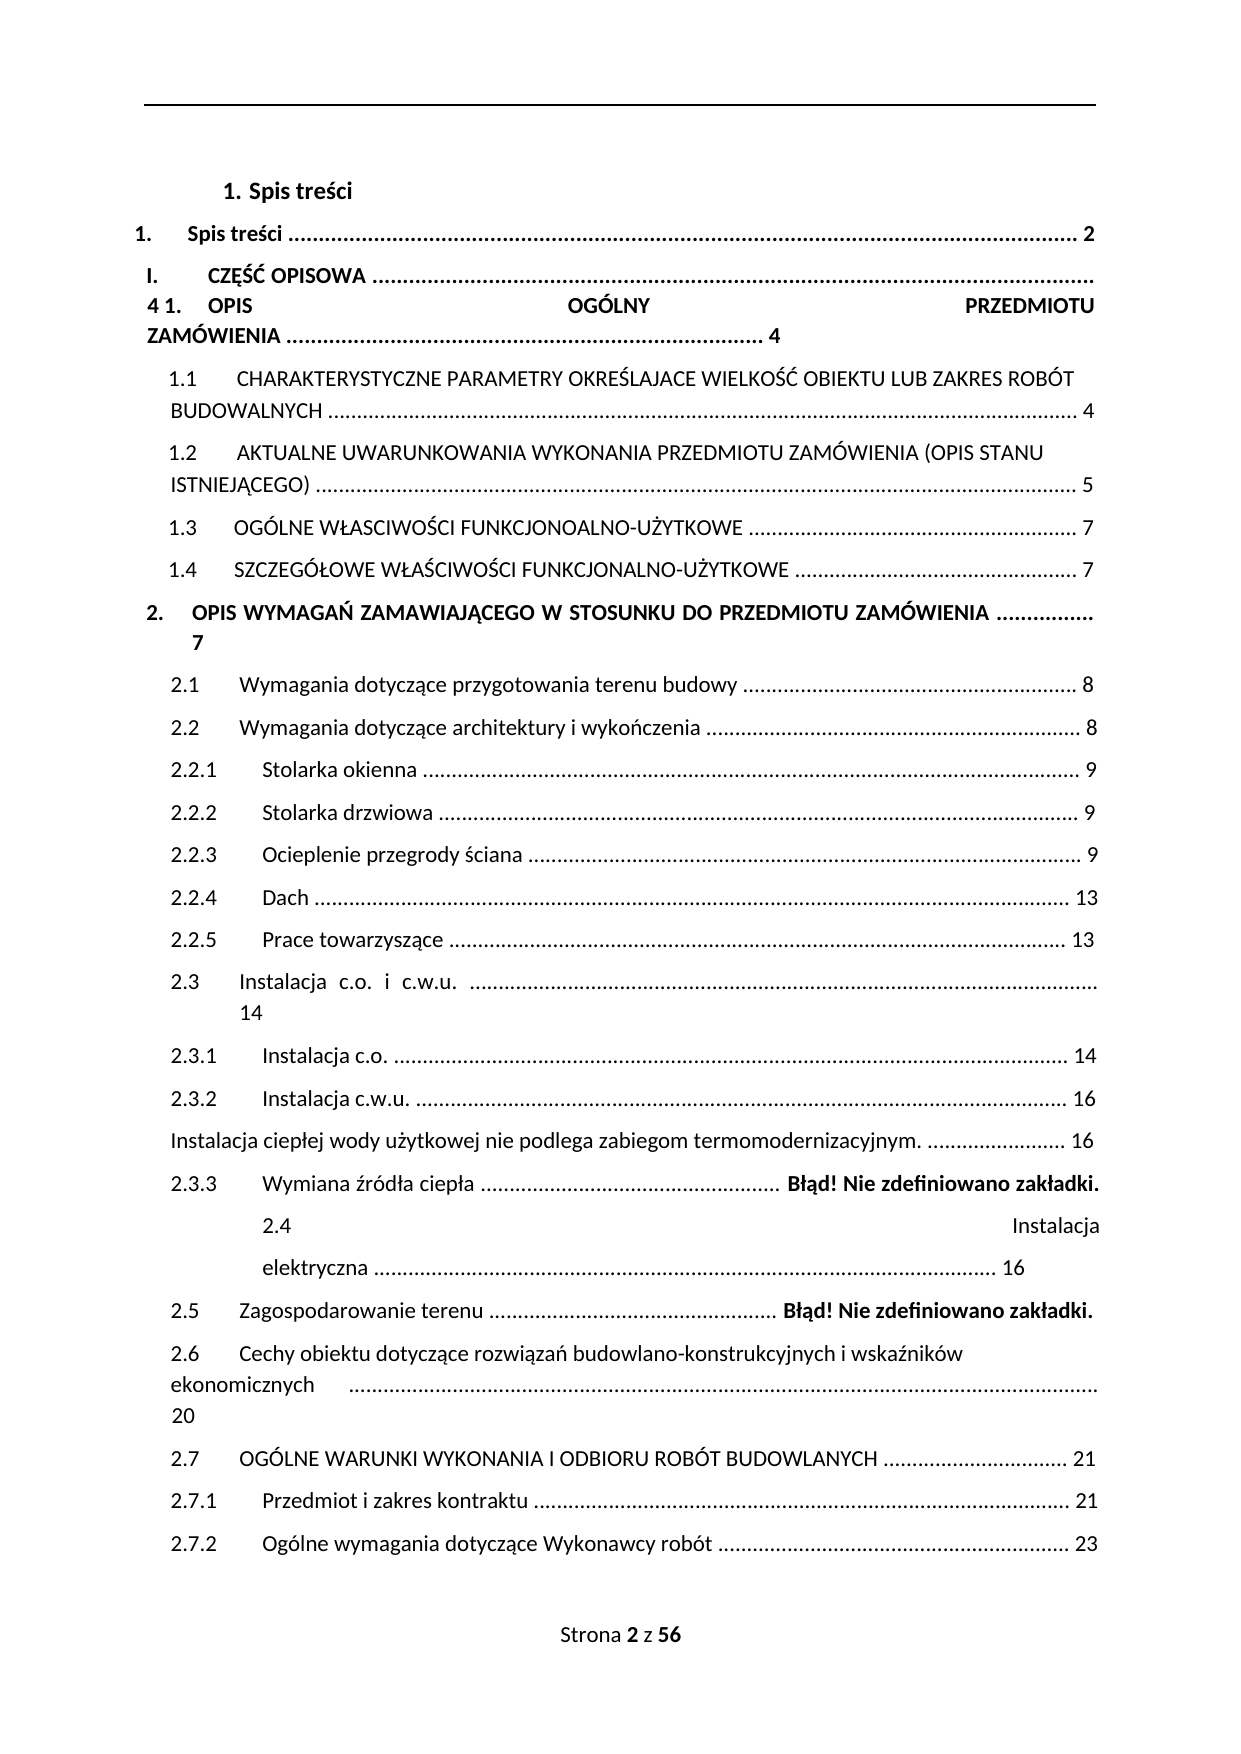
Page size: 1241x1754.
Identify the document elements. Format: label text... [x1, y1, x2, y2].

list Dach ................................................................................................................................... 13 [170, 883, 1100, 911]
list Stolarka okienna .................................................................................................................. 9 [170, 756, 1100, 783]
text 1. Spis treści [222, 175, 1101, 206]
list Instalacja c.o. i c.w.u. ............................................................................................................. 14 [170, 967, 1100, 1027]
list Instalacja c.o. ..................................................................................................................... 14 [170, 1041, 1100, 1069]
list Ocieplenie przegrody ściana ................................................................................................ 9 [170, 840, 1100, 868]
text 1.2 AKTUALNE UWARUNKOWANIA WYKONANIA PRZEDMIOTU ZAMÓWIENIA (OPIS STANU [134, 438, 1101, 466]
list Cechy obiektu dotyczące rozwiązań budowlano-konstrukcyjnych i wskaźników [170, 1339, 1100, 1367]
text BUDOWALNYCH .................................................................................................................................. 4 [170, 396, 1100, 424]
list Wymiana źródła ciepła .................................................... Błąd! Nie zdefiniowano zakładki. 2.4 Instalacja elektryczna ............................................................................................................ 16 [170, 1169, 1100, 1281]
text 1. Spis treści ................................................................................................................................. 2 [134, 219, 1101, 247]
text I. CZĘŚĆ OPISOWA ...................................................................................................................... 4 1. OPIS OGÓLNY PRZEDMIOTU ZAMÓWIENIA .............................................................................. 4 [146, 261, 1095, 349]
list Przedmiot i zakres kontraktu ............................................................................................. 21 [170, 1486, 1100, 1514]
list Instalacja c.w.u. ................................................................................................................. 16 [170, 1084, 1100, 1112]
text ekonomicznych .................................................................................................................................. 20 [170, 1371, 1100, 1429]
list OGÓLNE WARUNKI WYKONANIA I ODBIORU ROBÓT BUDOWLANYCH ................................ 21 [170, 1444, 1100, 1472]
list Ogólne wymagania dotyczące Wykonawcy robót ............................................................. 23 [170, 1529, 1100, 1557]
list Wymagania dotyczące architektury i wykończenia ................................................................. 8 [170, 713, 1100, 741]
text 1.1 CHARAKTERYSTYCZNE PARAMETRY OKREŚLAJACE WIELKOŚĆ OBIEKTU LUB ZAKRES ROBÓT [134, 364, 1101, 392]
list Prace towarzyszące ........................................................................................................... 13 [170, 925, 1100, 953]
text 1.4 SZCZEGÓŁOWE WŁAŚCIWOŚCI FUNKCJONALNO-UŻYTKOWE ................................................. 7 [134, 555, 1101, 583]
list Stolarka drzwiowa ............................................................................................................... 9 [170, 798, 1100, 826]
list Wymagania dotyczące przygotowania terenu budowy .......................................................... 8 [170, 670, 1100, 698]
text Instalacja ciepłej wody użytkowej nie podlega zabiegom termomodernizacyjnym. ........................ 16 [170, 1126, 1100, 1154]
list Zagospodarowanie terenu .................................................. Błąd! Nie zdefiniowano zakładki. [170, 1296, 1100, 1324]
list OPIS WYMAGAŃ ZAMAWIAJĄCEGO W STOSUNKU DO PRZEDMIOTU ZAMÓWIENIA ................ 7 [146, 598, 1095, 656]
text ISTNIEJĄCEGO) .................................................................................................................................... 5 [170, 470, 1100, 498]
text 1.3 OGÓLNE WŁASCIWOŚCI FUNKCJONOALNO-UŻYTKOWE ......................................................... 7 [134, 513, 1101, 541]
